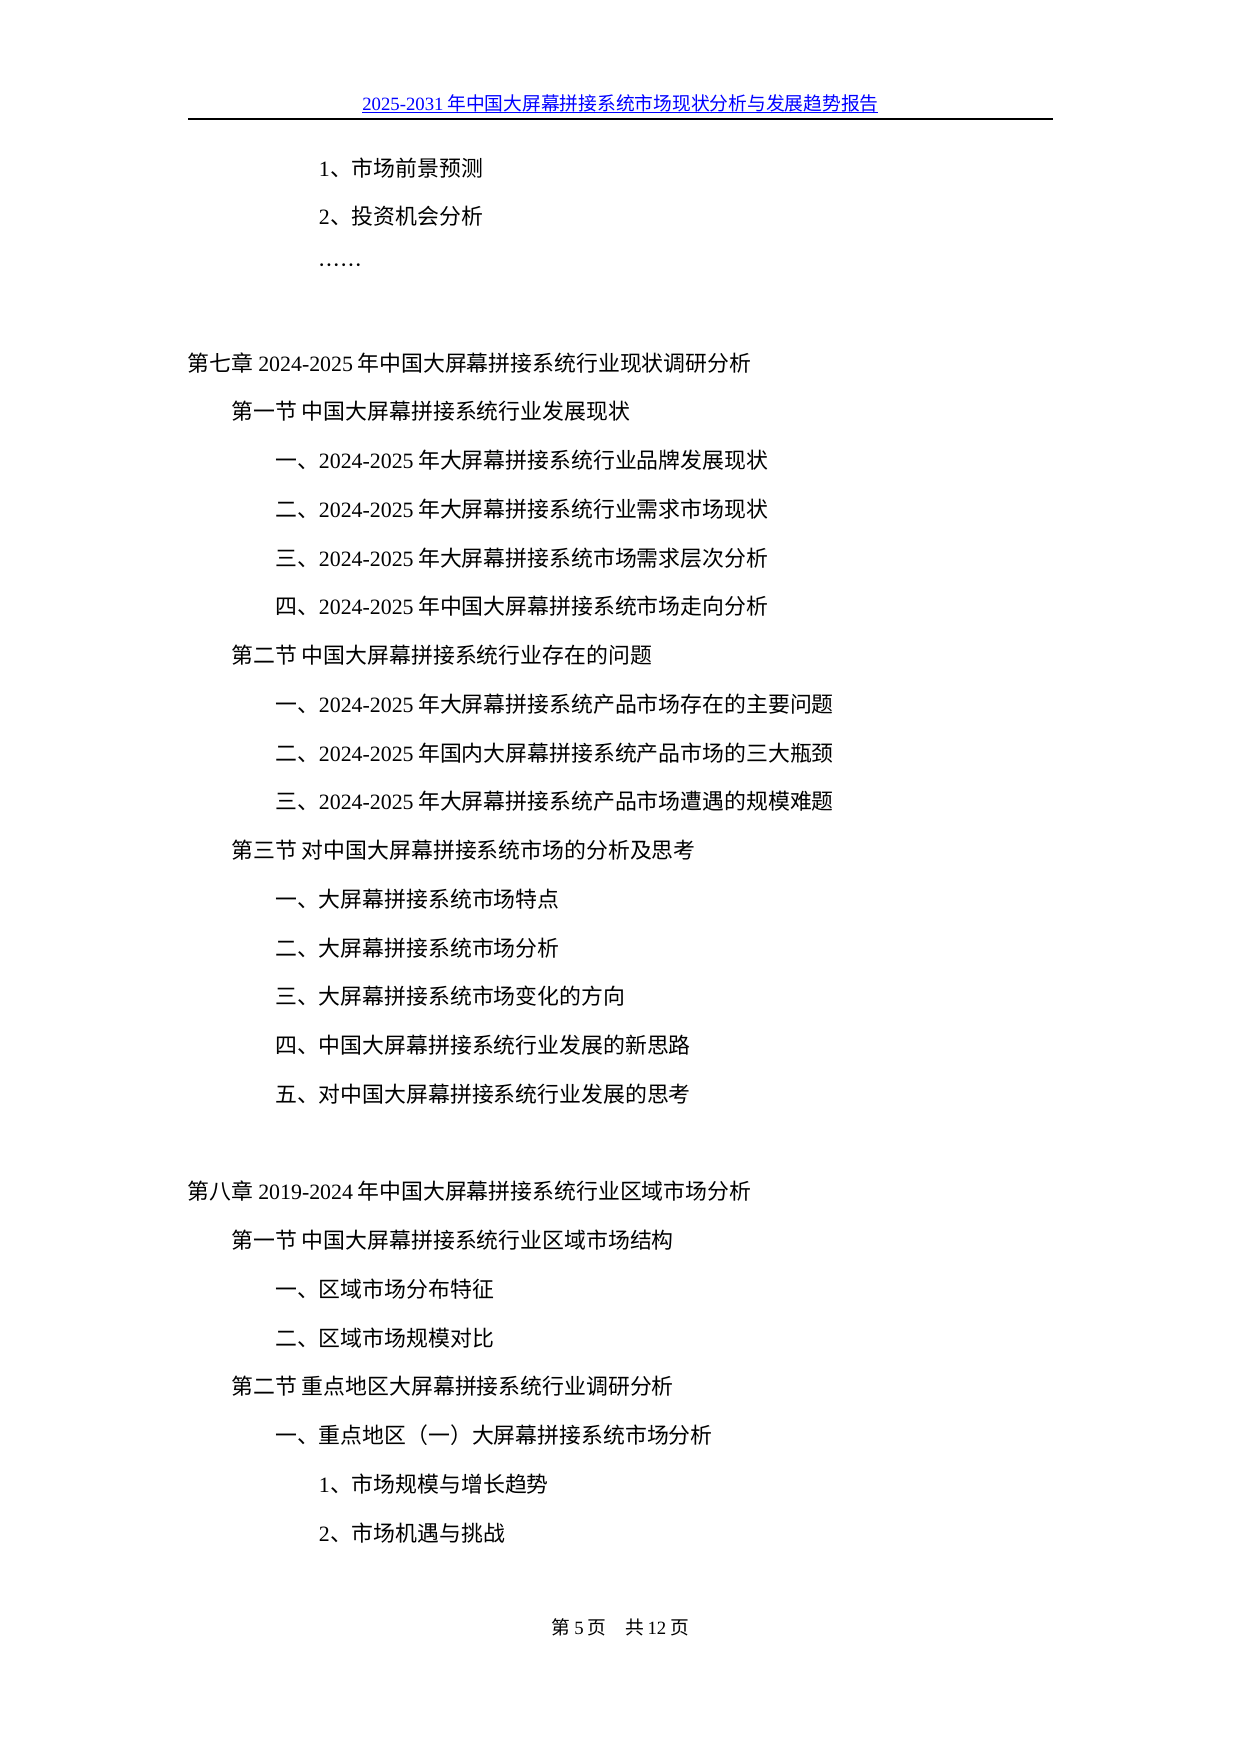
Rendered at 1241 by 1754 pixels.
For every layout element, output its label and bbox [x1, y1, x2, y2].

text [187, 150, 1053, 1548]
